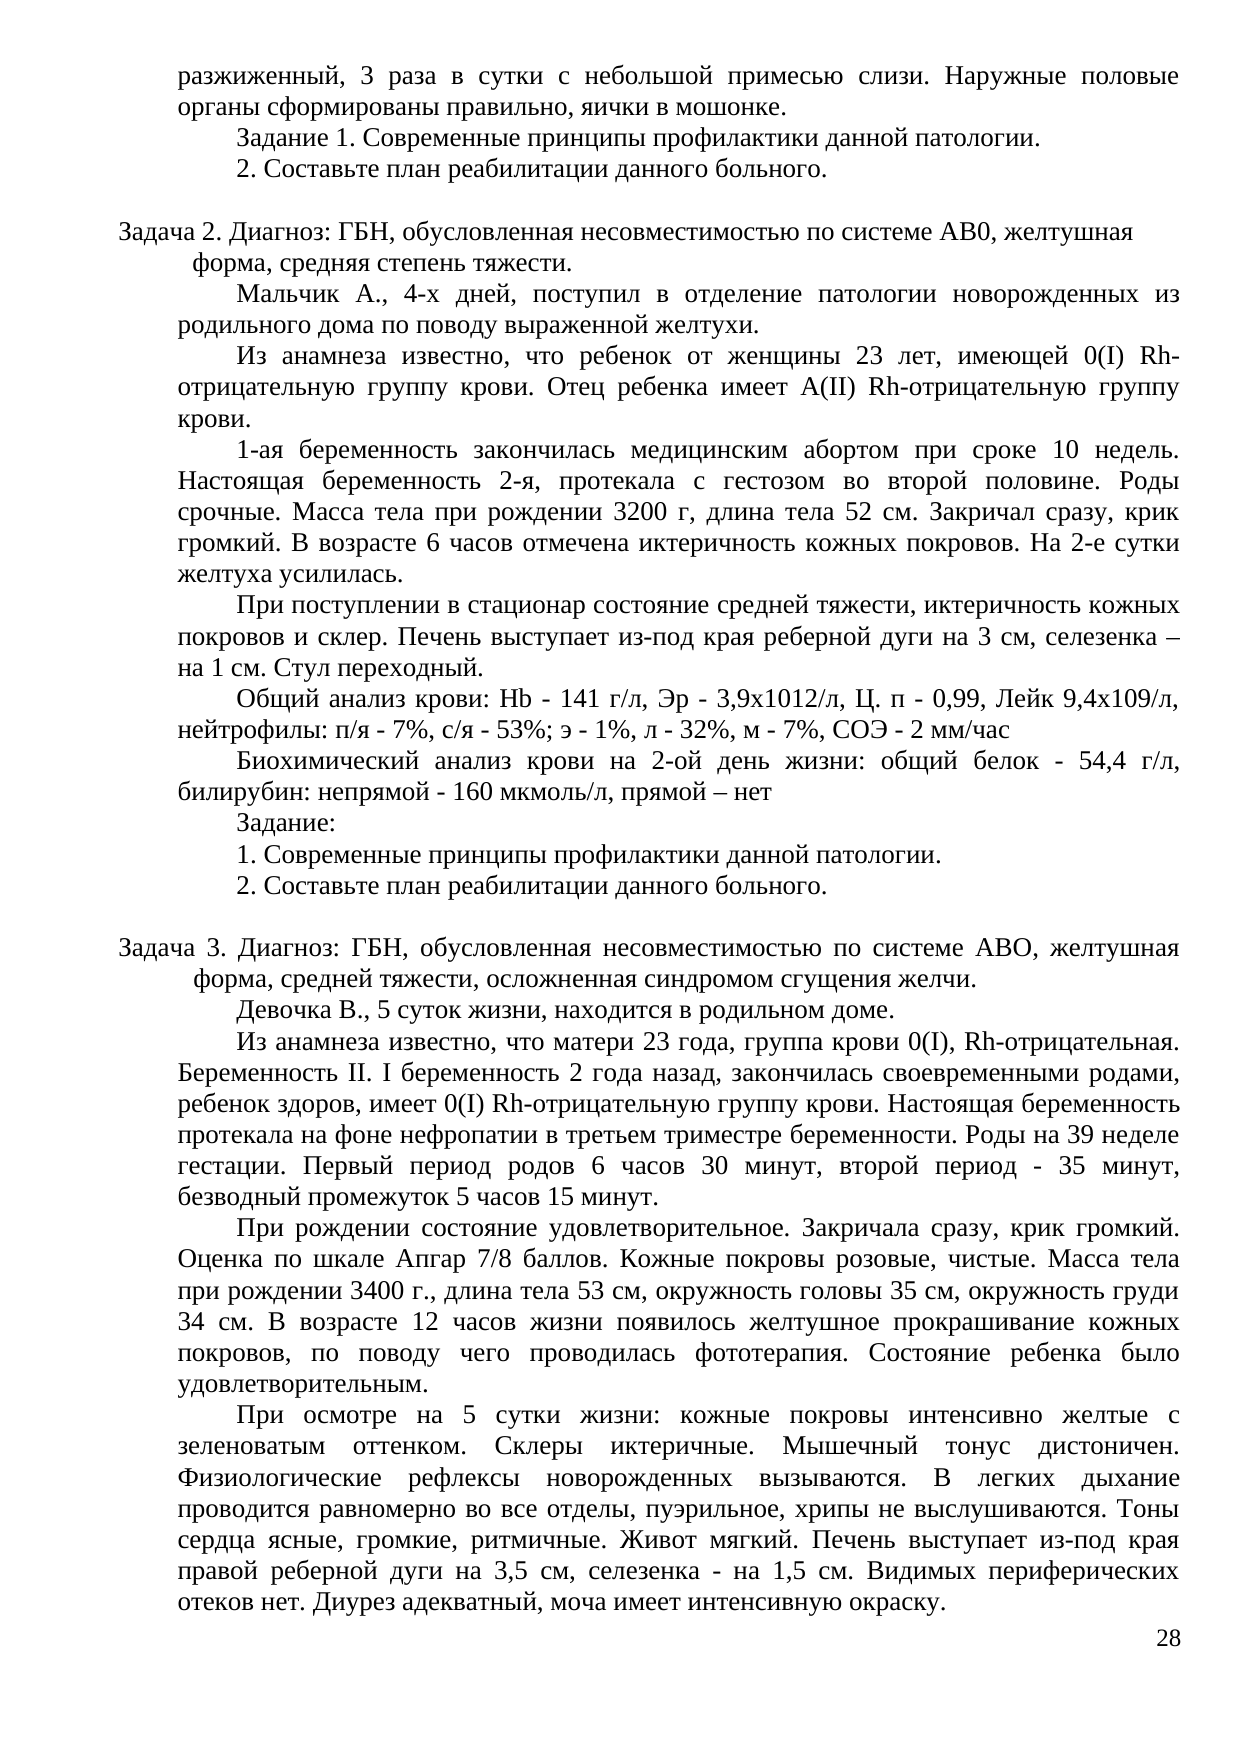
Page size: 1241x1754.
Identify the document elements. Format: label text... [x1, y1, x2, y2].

text Девочка В., 5 суток жизни, находится в родильном доме. [177, 993, 1181, 1024]
text 2. Составьте план реабилитации данного больного. [177, 152, 1181, 184]
text 1. Современные принципы профилактики данной патологии. [177, 838, 1181, 869]
text При рождении состояние удовлетворительное. Закричала сразу, крик громкий. Оценка по шкале Апгар 7/8 баллов. Кожные покровы розовые, чистые. Масса тела при рождении 3400 г., длина тела 53 см, окружность головы 35 см, окружность груди 34 см. В возрасте 12 часов жизни появилось желтушное прокрашивание кожных покровов, по поводу чего проводилась фототерапия. Состояние ребенка было удовлетворительным. [177, 1211, 1181, 1398]
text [177, 59, 1181, 121]
text Задание: [177, 807, 1181, 838]
text Из анамнеза известно, что матери 23 года, группа крови 0(I), Rh-отрицательная. Беременность II. I беременность 2 года назад, закончилась своевременными родами, ребенок здоров, имеет 0(I) Rh-отрицательную группу крови. Настоящая беременность протекала на фоне нефропатии в третьем триместре беременности. Роды на 39 неделе гестации. Первый период родов 6 часов 30 минут, второй период - 35 минут, безводный промежуток 5 часов 15 минут. [177, 1024, 1181, 1211]
text Мальчик А., 4-х дней, поступил в отделение патологии новорожденных из родильного дома по поводу выраженной желтухи. [177, 277, 1181, 339]
text Из анамнеза известно, что ребенок от женщины 23 лет, имеющей 0(I) Rh-отрицательную группу крови. Отец ребенка имеет A(II) Rh-отрицательную группу крови. [177, 339, 1181, 433]
text 1-ая беременность закончилась медицинским абортом при сроке 10 недель. Настоящая беременность 2-я, протекала с гестозом во второй половине. Роды срочные. Масса тела при рождении 3200 г, длина тела 52 см. Закричал сразу, крик громкий. В возрасте 6 часов отмечена иктеричность кожных покровов. На 2-е сутки желтуха усилилась. [177, 433, 1181, 588]
text При осмотре на 5 сутки жизни: кожные покровы интенсивно желтые с зеленоватым оттенком. Склеры иктеричные. Мышечный тонус дистоничен. Физиологические рефлексы новорожденных вызываются. В легких дыхание проводится равномерно во все отделы, пуэрильное, хрипы не выслушиваются. Тоны сердца ясные, громкие, ритмичные. Живот мягкий. Печень выступает из-под края правой реберной дуги на 3,5 см, селезенка - на 1,5 см. Видимых периферических отеков нет. Диурез адекватный, моча имеет интенсивную окраску. [177, 1398, 1181, 1616]
text 2. Составьте план реабилитации данного больного. [177, 869, 1181, 900]
text Общий анализ крови: Hb - 141 г/л, Эр - 3,9х1012/л, Ц. п - 0,99, Лейк 9,4х109/л, нейтрофилы: п/я - 7%, с/я - 53%; э - 1%, л - 32%, м - 7%, СОЭ - 2 мм/час [177, 682, 1181, 744]
text Биохимический анализ крови на 2-ой день жизни: общий белок - 54,4 г/л, билирубин: непрямой - 160 мкмоль/л, прямой – нет [177, 744, 1181, 807]
text При поступлении в стационар состояние средней тяжести, иктеричность кожных покровов и склер. Печень выступает из-под края реберной дуги на 3 см, селезенка – на 1 см. Стул переходный. [177, 588, 1181, 682]
text Задача 3. Диагноз: ГБН, обусловленная несовместимостью по системе АВО, желтушная форма, средней тяжести, осложненная синдромом сгущения желчи. [118, 931, 1181, 993]
text Задача 2. Диагноз: ГБН, обусловленная несовместимостью по системе АВ0, желтушная форма, средняя степень тяжести. [118, 215, 1181, 277]
text Задание 1. Современные принципы профилактики данной патологии. [177, 121, 1181, 152]
